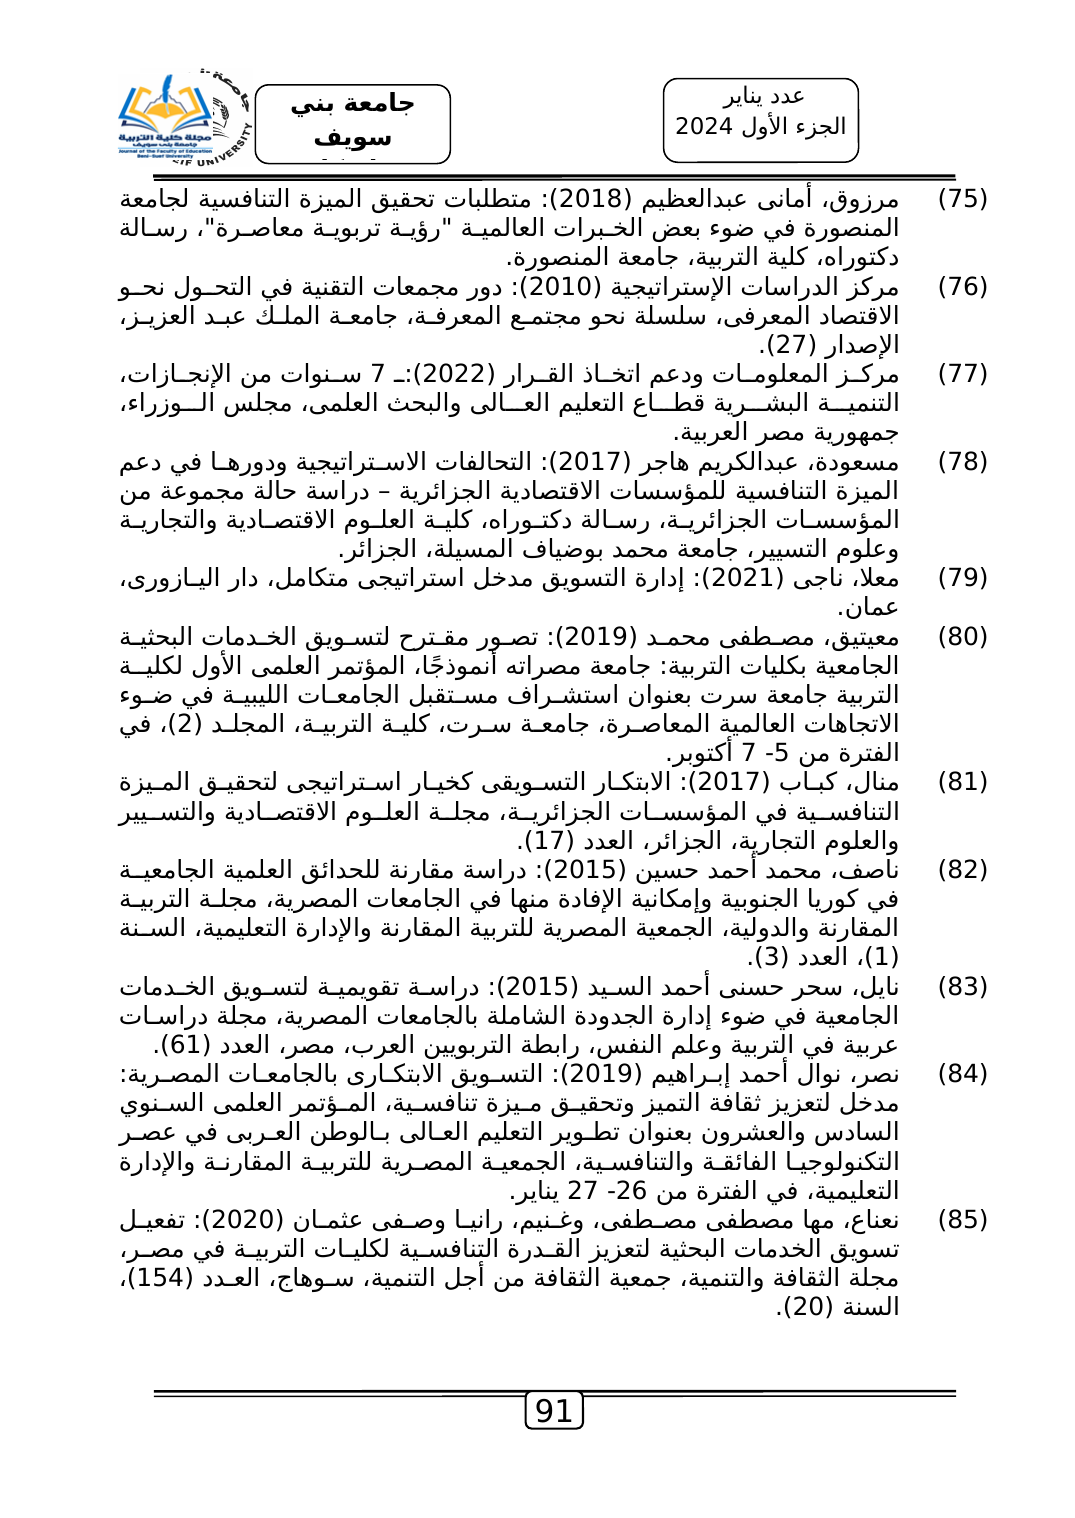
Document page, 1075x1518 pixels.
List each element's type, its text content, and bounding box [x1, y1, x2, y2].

list معلا، ناجى (2021): إدارة التسويق مدخل استراتيجى متكامل، دار اليازورى، عمان. [119, 563, 937, 622]
list مركز الدراسات الإستراتيجية (2010): دور مجمعات التقنية في التحول نحو الاقتصاد المعرفى، سلسلة نحو مجتمع المعرفة، جامعة الملك عبد العزيز، الإصدار (27). [119, 272, 937, 359]
list منال، كباب (2017): الابتكار التسويقى كخيار استراتيجى لتحقيق الميزة التنافسية في المؤسسات الجزائرية، مجلة العلوم الاقتصادية والتسيير والعلوم التجارية، الجزائر، العدد (17). [119, 768, 937, 855]
list نعناع، مها مصطفى مصطفى، وغنيم، رانيا وصفى عثمان (2020): تفعيل تسويق الخدمات البحثية لتعزيز القدرة التنافسية لكليات التربية في مصر، مجلة الثقافة والتنمية، جمعية الثقافة من أجل التنمية، سوهاج، العدد (154)، السنة (20). [119, 1205, 937, 1322]
list معيتيق، مصطفى محمد (2019): تصور مقترح لتسويق الخدمات البحثية الجامعية بكليات التربية: جامعة مصراته أنموذجًا، المؤتمر العلمى الأول لكلية التربية جامعة سرت بعنوان استشراف مستقبل الجامعات الليبية في ضوء الاتجاهات العالمية المعاصرة، جامعة سرت، كلية التربية، المجلد (2)، في الفترة من 5- 7 أكتوبر. [119, 622, 937, 768]
picture [117, 73, 213, 160]
list نايل، سحر حسنى أحمد السيد (2015): دراسة تقويمية لتسويق الخدمات الجامعية في ضوء إدارة الجدودة الشاملة بالجامعات المصرية، مجلة دراسات عربية في التربية وعلم النفس، رابطة التربويين العرب، مصر، العدد (61). [119, 972, 937, 1059]
list مسعودة، عبدالكريم هاجر (2017): التحالفات الاستراتيجية ودورها في دعم الميزة التنافسية للمؤسسات الاقتصادية الجزائرية – دراسة حالة مجموعة من المؤسسات الجزائرية، رسالة دكتوراه، كلية العلوم الاقتصادية والتجارية وعلوم التسيير، جامعة محمد بوضياف المسيلة، الجزائر. [119, 447, 937, 563]
list مركز المعلومات ودعم اتخاذ القرار (2022): 7 سنوات من الإنجازات، التنمية البشرية قطاع التعليم العالى والبحث العلمى، مجلس الوزراء، جمهورية مصر العربية. [119, 359, 937, 447]
list مرزوق، أمانى عبدالعظيم (2018): متطلبات تحقيق الميزة التنافسية لجامعة المنصورة في ضوء بعض الخبرات العالمية "رؤية تربوية معاصرة"، رسالة دكتوراه، كلية التربية، جامعة المنصورة. [119, 184, 937, 272]
list نصر، نوال أحمد إبراهيم (2019): التسويق الابتكارى بالجامعات المصرية: مدخل لتعزيز ثقافة التميز وتحقيق ميزة تنافسية، المؤتمر العلمى السنوي السادس والعشرون بعنوان تطوير التعليم العالى بالوطن العربى في عصر التكنولوجيا الفائقة والتنافسية، الجمعية المصرية للتربية المقارنة والإدارة التعليمية، في الفترة من 26- 27 يناير. [119, 1059, 937, 1205]
list ناصف، محمد أحمد حسين (2015): دراسة مقارنة للحدائق العلمية الجامعية في كوريا الجنوبية وإمكانية الإفادة منها في الجامعات المصرية، مجلة التربية المقارنة والدولية، الجمعية المصرية للتربية المقارنة والإدارة التعليمية، السنة (1)، العدد (3). [119, 855, 937, 972]
